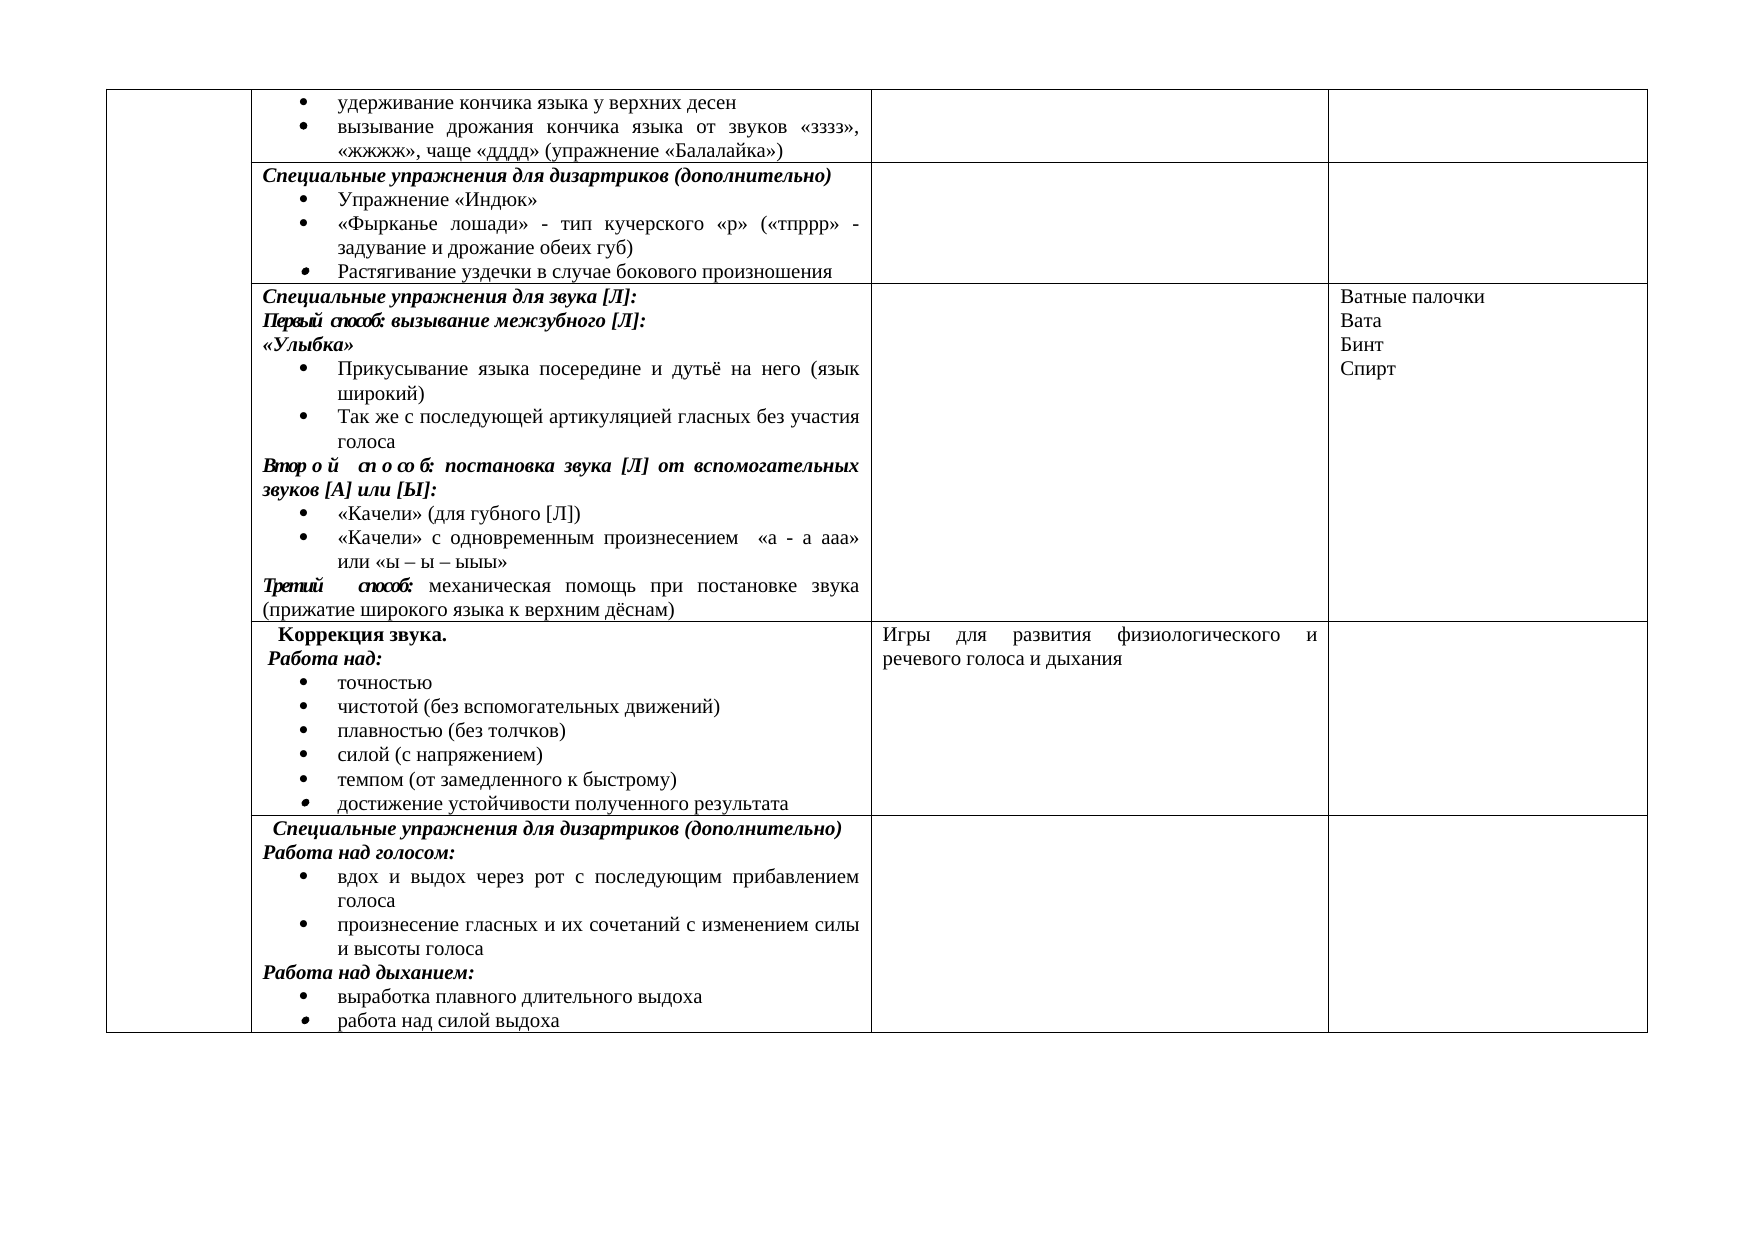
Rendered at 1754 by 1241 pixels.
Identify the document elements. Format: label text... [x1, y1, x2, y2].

table_cell [1329, 622, 1647, 814]
table_cell [1329, 816, 1647, 1032]
table_cell Koppeкция звука. Работа над: точностью чистотой (без вспомогательных движений) плавностью (без толчков) силой (с напряжением) темпом (от замедленного к быстрому) достижение уcтoйчивости полученного результата [252, 622, 871, 814]
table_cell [872, 90, 1328, 162]
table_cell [1329, 90, 1647, 162]
table_cell Ватные палочки Вата Бинт Спирт [1329, 284, 1647, 621]
table_cell Игры для развития физиологического и речевого голоса и дыхания [872, 622, 1328, 814]
table_cell [1329, 163, 1647, 283]
table_cell Специальные упражнения для звука [Л]: Первый способ: вызывание межзубного [Л]: «Улыбка» Прикусывание языка посередине и дутьё на него (язык широкий) Так же с последующей артикуляцией гласных без участия голоса Втор о й сп о со б: постановка звука [Л] от вспомогательных звуков [А] или [Ы]: «Качели» (для губного [Л]) «Качели» с одновременным произнесением «а - а ааа» или «ы – ы – ыыы» Третий способ: механическая помощь при постановке звука (прижатие широкого языка к верхним дёснам) [252, 284, 871, 621]
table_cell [252, 90, 871, 162]
table_cell Специальные упражнения для дизартриков (дополнительно) Упражнение «Индюк» «Фырканье лошади» - тип кучерского «р» («тпppp» - задувание и дрожание обеих губ) Растягивание уздечки в случае бокового произношения [252, 163, 871, 283]
table_cell [872, 816, 1328, 1032]
table_cell Специальные упражнения для дизартриков (дополнительно) Работа над голосом: вдох и выдох через рот с последующим прибавлением голоса произнесение гласных и их сочетаний с изменением силы и высоты голоса Работа над дыханием: выработка плавного длительного выдоха работа над силой выдоха [252, 816, 871, 1032]
table_cell [872, 163, 1328, 283]
table_cell [872, 284, 1328, 621]
